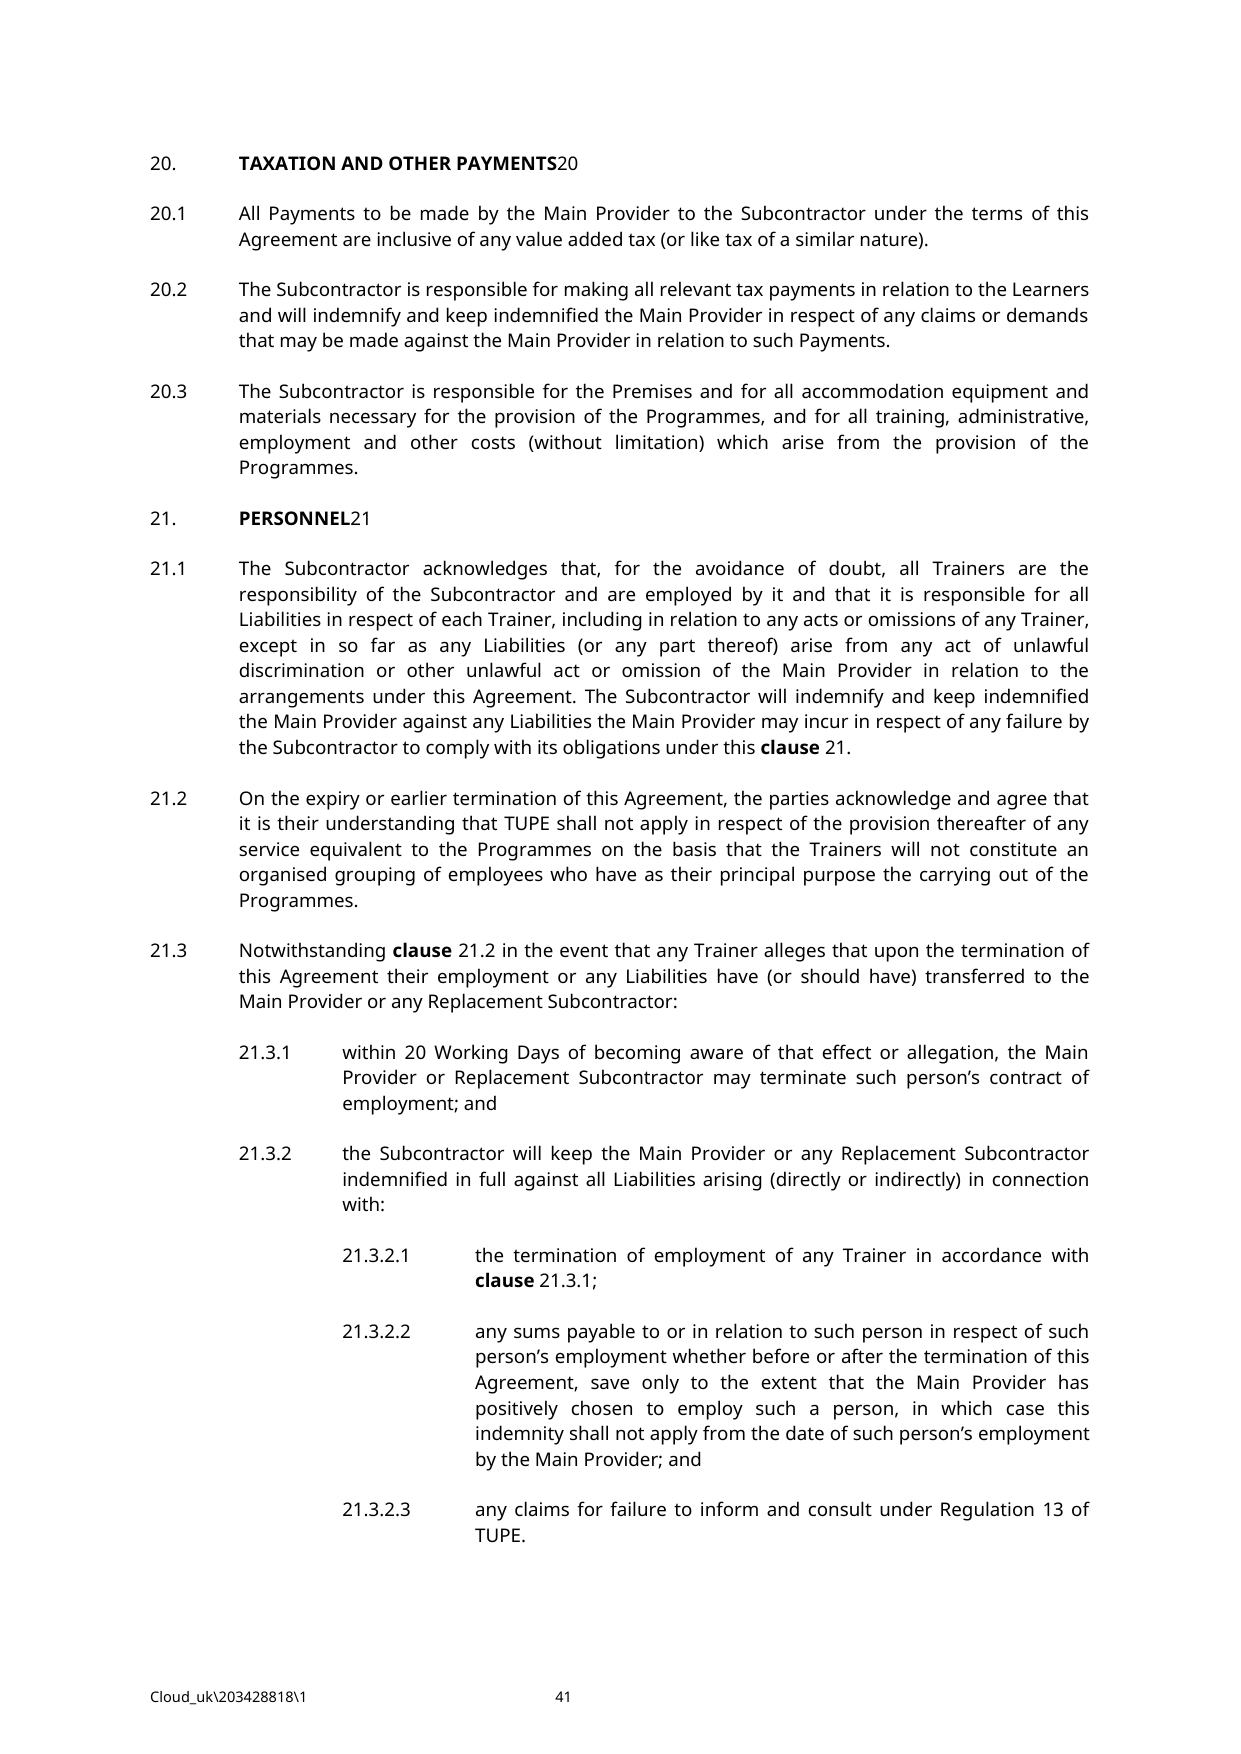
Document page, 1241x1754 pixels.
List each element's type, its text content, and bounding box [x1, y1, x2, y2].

text within 20 Working Days of becoming aware of that effect or allegation, the Main Provider or Replacement Subcontractor may terminate such person’s contract of employment; and [239, 1039, 1090, 1116]
text any claims for failure to inform and consult under Regulation 13 of TUPE. [342, 1496, 1090, 1547]
text The Subcontractor is responsible for making all relevant tax payments in relation to the Learners and will indemnify and keep indemnified the Main Provider in respect of any claims or demands that may be made against the Main Provider in relation to such Payments. [150, 277, 1090, 353]
text On the expiry or earlier termination of this Agreement, the parties acknowledge and agree that it is their understanding that TUPE shall not apply in respect of the provision thereafter of any service equivalent to the Programmes on the basis that the Trainers will not constitute an organised grouping of employees who have as their principal purpose the carrying out of the Programmes. [150, 785, 1090, 912]
text The Subcontractor is responsible for the Premises and for all accommodation equipment and materials necessary for the provision of the Programmes, and for all training, administrative, employment and other costs (without limitation) which arise from the provision of the Programmes. [150, 378, 1090, 480]
text the Subcontractor will keep the Main Provider or any Replacement Subcontractor indemnified in full against all Liabilities arising (directly or indirectly) in connection with: [239, 1141, 1090, 1217]
text Notwithstanding clause ‎21.2 in the event that any Trainer alleges that upon the termination of this Agreement their employment or any Liabilities have (or should have) transferred to the Main Provider or any Replacement Subcontractor: [150, 937, 1090, 1014]
text The Subcontractor acknowledges that, for the avoidance of doubt, all Trainers are the responsibility of the Subcontractor and are employed by it and that it is responsible for all Liabilities in respect of each Trainer, including in relation to any acts or omissions of any Trainer, except in so far as any Liabilities (or any part thereof) arise from any act of unlawful discrimination or other unlawful act or omission of the Main Provider in relation to the arrangements under this Agreement. The Subcontractor will indemnify and keep indemnified the Main Provider against any Liabilities the Main Provider may incur in respect of any failure by the Subcontractor to comply with its obligations under this clause ‎21. [150, 556, 1090, 760]
text any sums payable to or in relation to such person in respect of such person’s employment whether before or after the termination of this Agreement, save only to the extent that the Main Provider has positively chosen to employ such a person, in which case this indemnity shall not apply from the date of such person’s employment by the Main Provider; and [342, 1318, 1090, 1471]
text the termination of employment of any Trainer in accordance with clause ‎21.3.1; [342, 1242, 1090, 1293]
text All Payments to be made by the Main Provider to the Subcontractor under the terms of this Agreement are inclusive of any value added tax (or like tax of a similar nature). [150, 201, 1090, 252]
